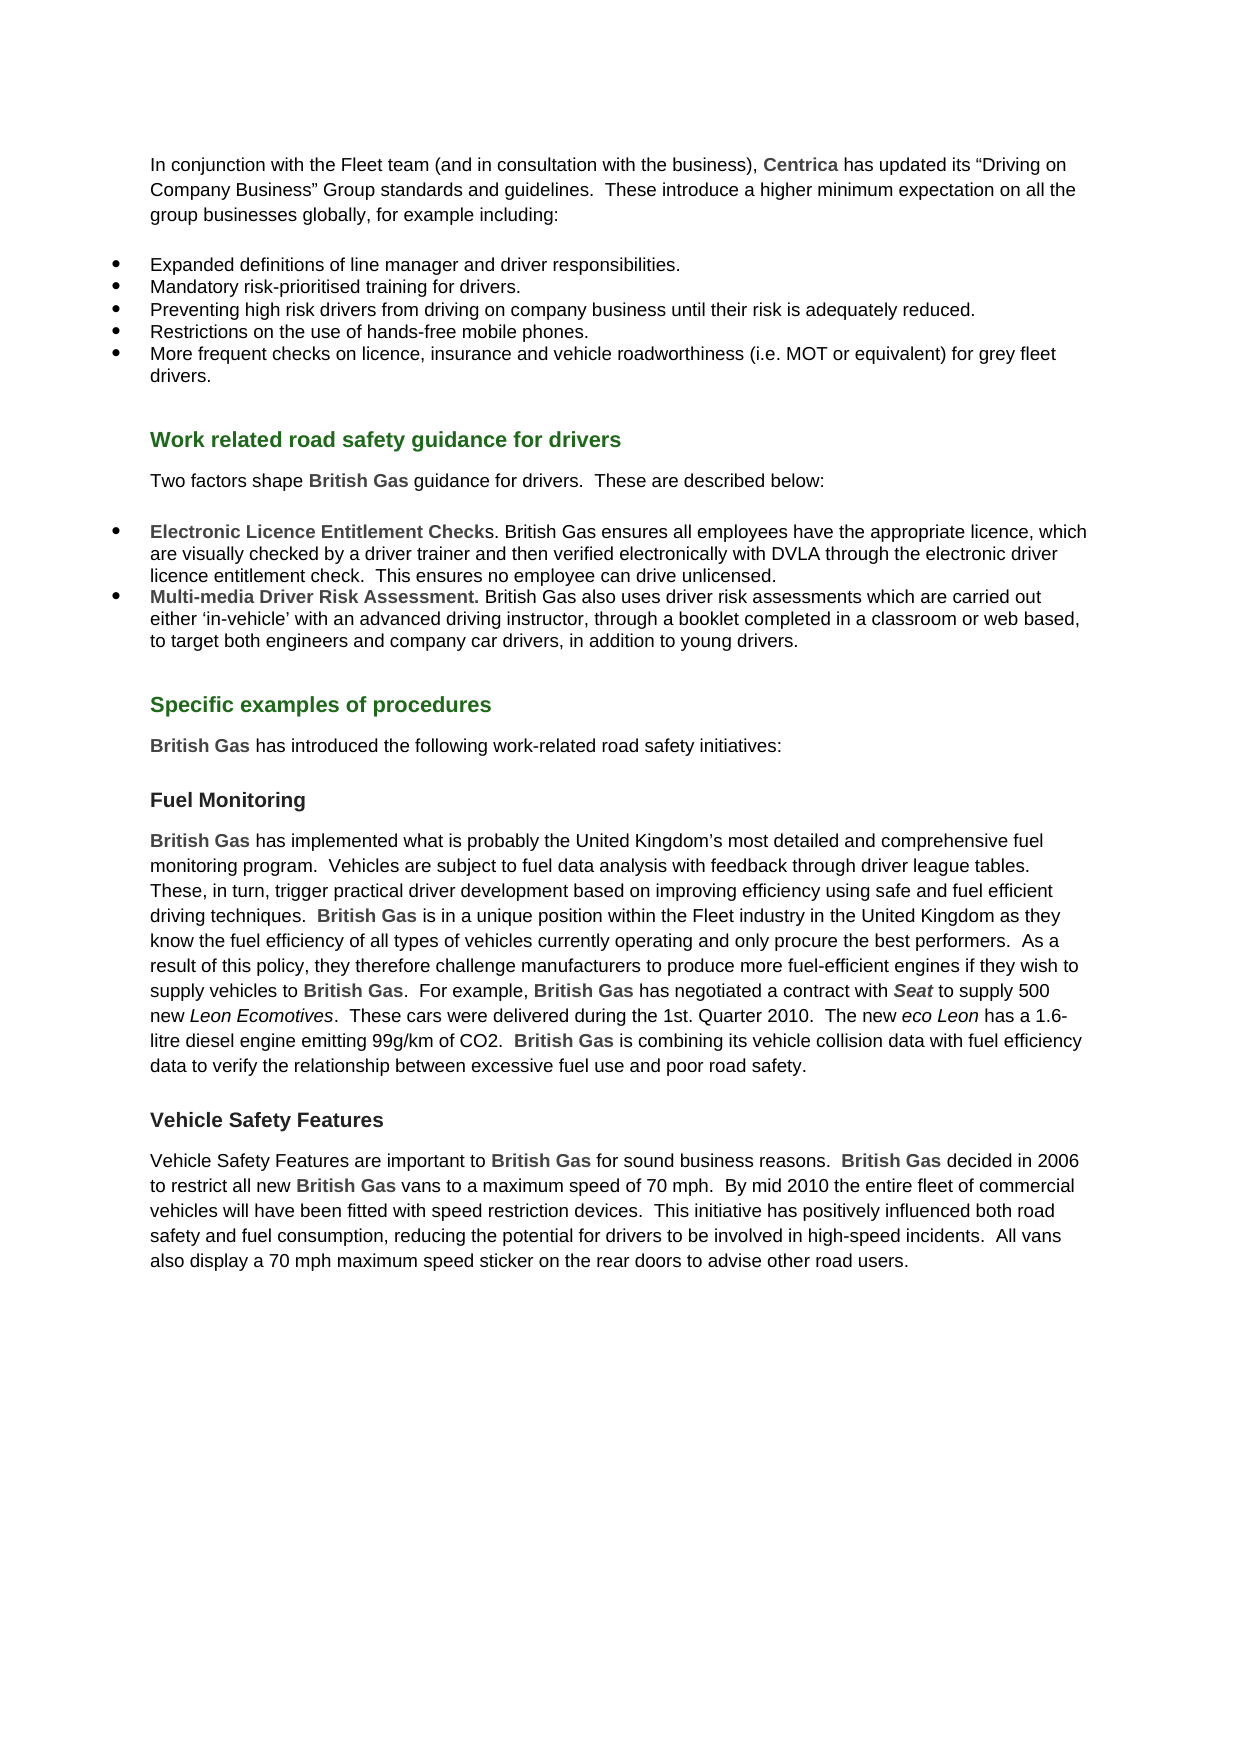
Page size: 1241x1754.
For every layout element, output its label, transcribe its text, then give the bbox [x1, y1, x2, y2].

list Preventing high risk drivers from driving on company business until their risk is adequately reduced. [112, 298, 1090, 320]
list Multi-media Driver Risk Assessment. British Gas also uses driver risk assessments which are carried out either ‘in-vehicle’ with an advanced driving instructor, through a booklet completed in a classroom or web based, to target both engineers and company car drivers, in addition to young drivers. [112, 586, 1090, 651]
text British Gas has implemented what is probably the United Kingdom’s most detailed and comprehensive fuel monitoring program. Vehicles are subject to fuel data analysis with feedback through driver league tables. These, in turn, trigger practical driver development based on improving efficiency using safe and fuel efficient driving techniques. British Gas is in a unique position within the Fleet industry in the United Kingdom as they know the fuel efficiency of all types of vehicles currently operating and only procure the best performers. As a result of this policy, they therefore challenge manufacturers to produce more fuel-efficient engines if they wish to supply vehicles to British Gas. For example, British Gas has negotiated a contract with Seat to supply 500 new Leon Ecomotives. These cars were delivered during the 1st. Quarter 2010. The new eco Leon has a 1.6-litre diesel engine emitting 99g/km of CO2. British Gas is combining its vehicle collision data with fuel efficiency data to verify the relationship between excessive fuel use and poor road safety. [150, 826, 1090, 1076]
text Two factors shape British Gas guidance for drivers. These are described below: [150, 467, 1090, 492]
subtitle Work related road safety guidance for drivers [150, 427, 1090, 452]
subtitle Specific examples of procedures [150, 692, 1090, 717]
subtitle Vehicle Safety Features [150, 1108, 1090, 1132]
list Restrictions on the use of hands-free mobile phones. [112, 320, 1090, 342]
list Expanded definitions of line manager and driver responsibilities. [112, 254, 1090, 276]
text Vehicle Safety Features are important to British Gas for sound business reasons. British Gas decided in 2006 to restrict all new British Gas vans to a maximum speed of 70 mph. By mid 2010 the entire fleet of commercial vehicles will have been fitted with speed restriction devices. This initiative has positively influenced both road safety and fuel consumption, reducing the potential for drivers to be involved in high-speed incidents. All vans also display a 70 mph maximum speed sticker on the rear doors to advise other road users. [150, 1146, 1090, 1271]
list More frequent checks on licence, insurance and vehicle roadworthiness (i.e. MOT or equivalent) for grey fleet drivers. [112, 342, 1090, 386]
list Electronic Licence Entitlement Checks. British Gas ensures all employees have the appropriate licence, which are visually checked by a driver trainer and then verified electronically with DVLA through the electronic driver licence entitlement check. This ensures no employee can drive unlicensed. [112, 521, 1090, 586]
text British Gas has introduced the following work-related road safety initiatives: [150, 732, 1090, 757]
subtitle Fuel Monitoring [150, 788, 1090, 812]
text In conjunction with the Fleet team (and in consultation with the business), Centrica has updated its “Driving on Company Business” Group standards and guidelines. These introduce a higher minimum expectation on all the group businesses globally, for example including: [150, 150, 1090, 225]
list Mandatory risk-prioritised training for drivers. [112, 276, 1090, 298]
